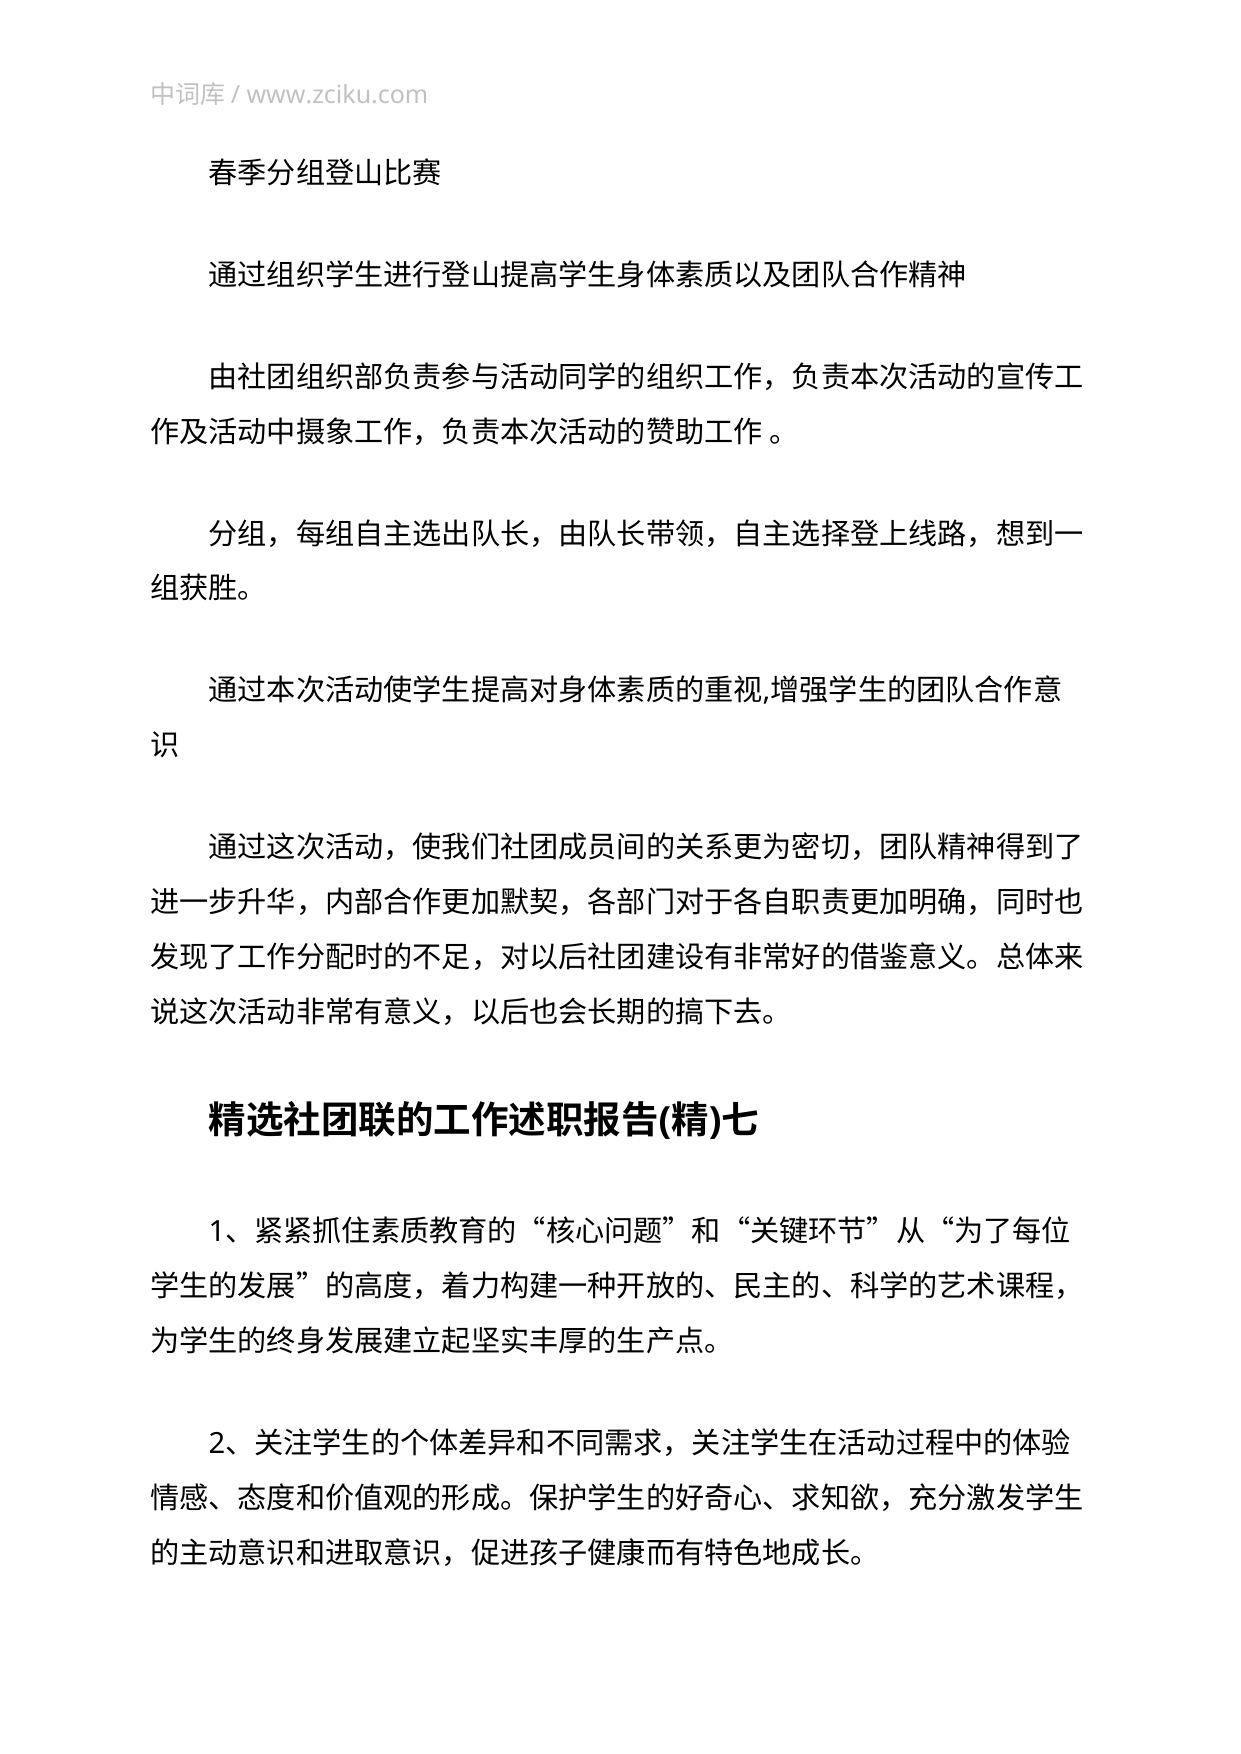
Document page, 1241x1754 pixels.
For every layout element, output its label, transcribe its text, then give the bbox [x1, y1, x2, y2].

text 2、关注学生的个体差异和不同需求，关注学生在活动过程中的体验情感、态度和价值观的形成。保护学生的好奇心、求知欲，充分激发学生的主动意识和进取意识，促进孩子健康而有特色地成长。 [150, 1419, 1090, 1572]
text 春季分组登山比赛 [150, 150, 1090, 192]
text 通过本次活动使学生提高对身体素质的重视,增强学生的团队合作意识 [150, 667, 1090, 764]
text 由社团组织部负责参与活动同学的组织工作，负责本次活动的宣传工作及活动中摄象工作，负责本次活动的赞助工作 。 [150, 353, 1090, 451]
text 通过这次活动，使我们社团成员间的关系更为密切，团队精神得到了进一步升华，内部合作更加默契，各部门对于各自职责更加明确，同时也发现了工作分配时的不足，对以后社团建设有非常好的借鉴意义。总体来说这次活动非常有意义，以后也会长期的搞下去。 [150, 824, 1090, 1031]
text 通过组织学生进行登山提高学生身体素质以及团队合作精神 [150, 252, 1090, 294]
text 1、紧紧抓住素质教育的“核心问题”和“关键环节”从“为了每位学生的发展”的高度，着力构建一种开放的、民主的、科学的艺术课程，为学生的终身发展建立起坚实丰厚的生产点。 [150, 1208, 1090, 1360]
text 分组，每组自主选出队长，由队长带领，自主选择登上线路，想到一组获胜。 [150, 510, 1090, 607]
text 精选社团联的工作述职报告(精)七 [150, 1090, 1090, 1144]
